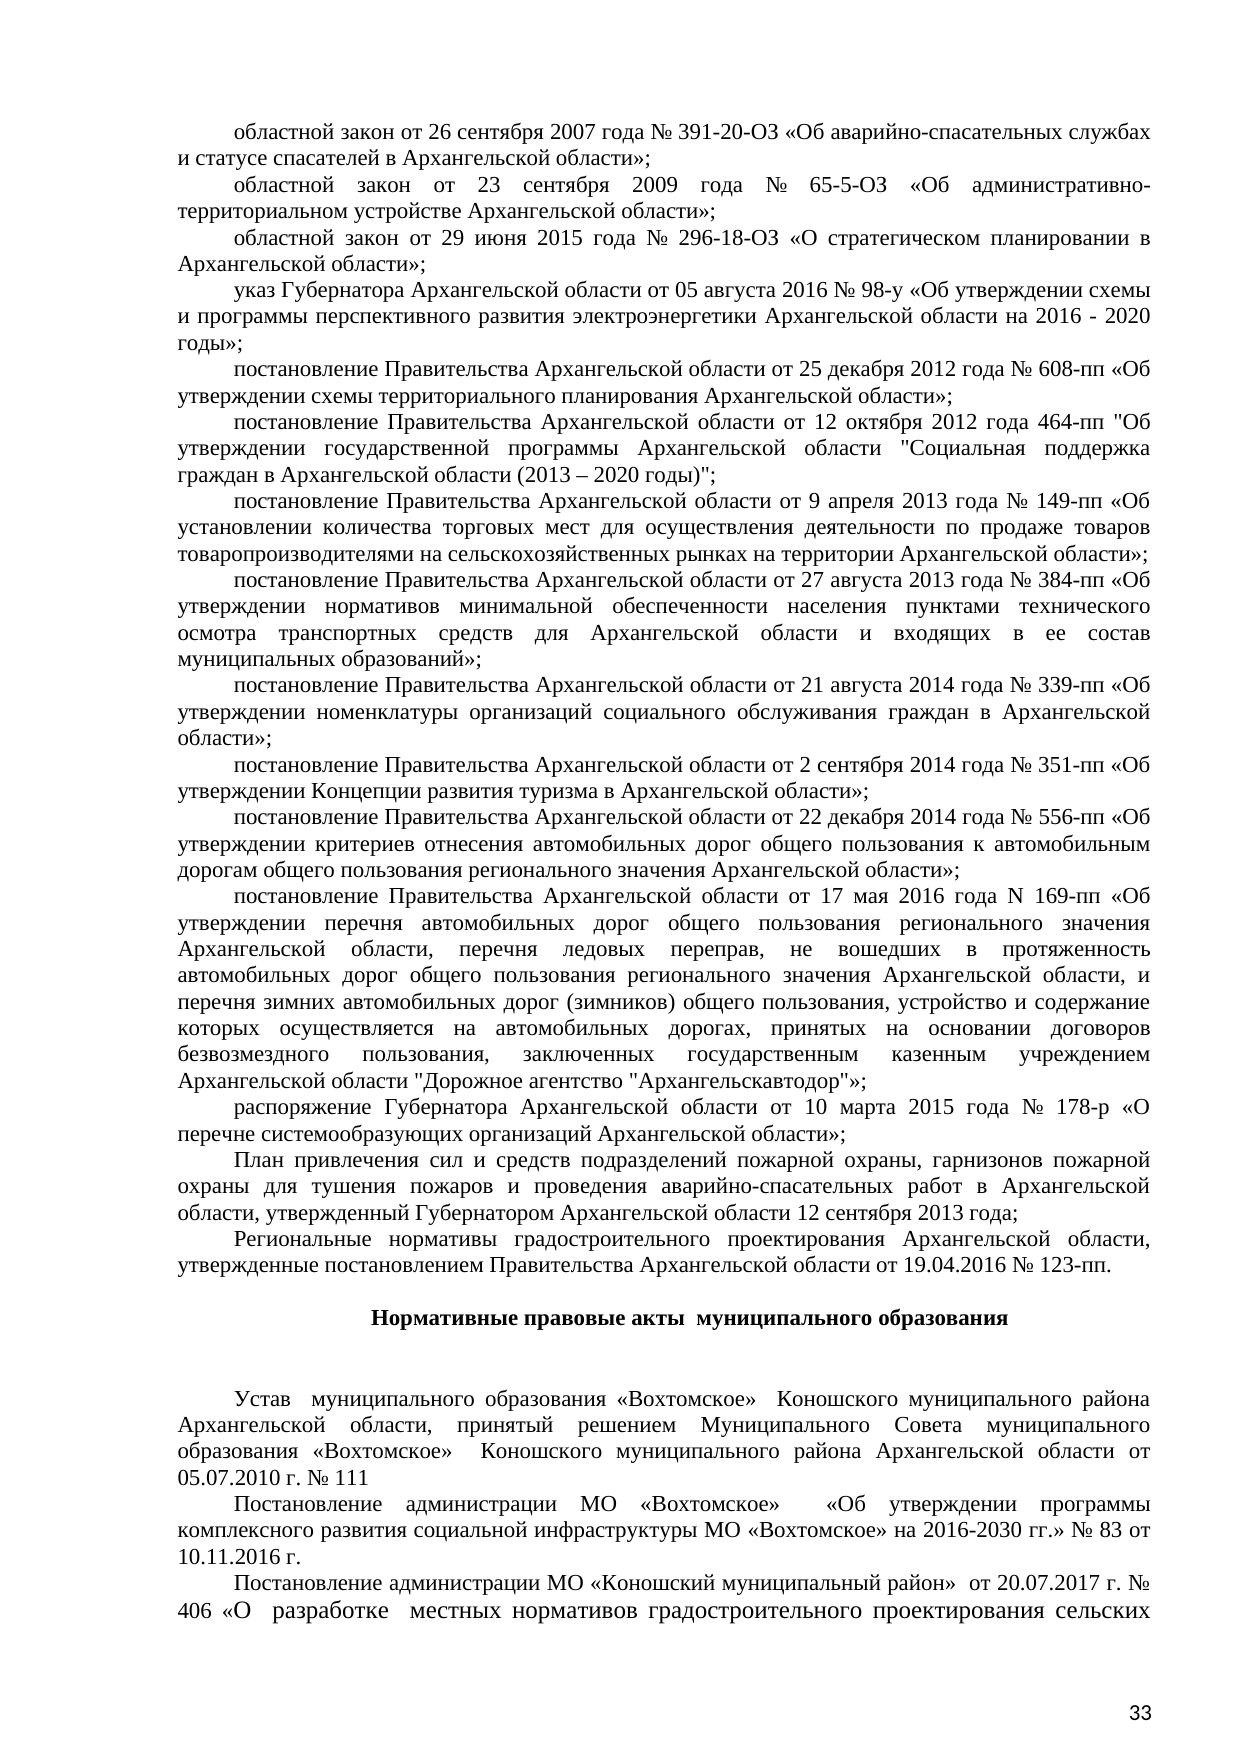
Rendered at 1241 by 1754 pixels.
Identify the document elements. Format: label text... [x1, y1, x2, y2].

text постановление Правительства Архангельской области от 22 декабря 2014 года № 556-пп «Об утверждении критериев отнесения автомобильных дорог общего пользования к автомобильным дорогам общего пользования регионального значения Архангельской области»; [177, 803, 1152, 882]
text Региональные нормативы градостроительного проектирования Архангельской области, утвержденные постановлением Правительства Архангельской области от 19.04.2016 № 123-пп. [177, 1225, 1152, 1278]
text Нормативные правовые акты муниципального образования [177, 1304, 1152, 1358]
text постановление Правительства Архангельской области от 17 мая 2016 года N 169-пп «Об утверждении перечня автомобильных дорог общего пользования регионального значения Архангельской области, перечня ледовых переправ, не вошедших в протяженность автомобильных дорог общего пользования регионального значения Архангельской области, и перечня зимних автомобильных дорог (зимников) общего пользования, устройство и содержание которых осуществляется на автомобильных дорогах, принятых на основании договоров безвозмездного пользования, заключенных государственным казенным учреждением Архангельской области "Дорожное агентство "Архангельскавтодор"»; [177, 882, 1152, 1093]
text постановление Правительства Архангельской области от 27 августа 2013 года № 384-пп «Об утверждении нормативов минимальной обеспеченности населения пунктами технического осмотра транспортных средств для Архангельской области и входящих в ее состав муниципальных образований»; [177, 566, 1152, 672]
text распоряжение Губернатора Архангельской области от 10 марта 2015 года № 178-р «О перечне системообразующих организаций Архангельской области»; [177, 1093, 1152, 1146]
text постановление Правительства Архангельской области от 9 апреля 2013 года № 149-пп «Об установлении количества торговых мест для осуществления деятельности по продаже товаров товаропроизводителями на сельскохозяйственных рынках на территории Архангельской области»; [177, 487, 1152, 566]
text постановление Правительства Архангельской области от 12 октября 2012 года 464-пп "Об утверждении государственной программы Архангельской области "Социальная поддержка граждан в Архангельской области (2013 – 2020 годы)"; [177, 408, 1152, 487]
text областной закон от 23 сентября 2009 года № 65-5-ОЗ «Об административно-территориальном устройстве Архангельской области»; [177, 171, 1152, 223]
text указ Губернатора Архангельской области от 05 августа 2016 № 98-у «Об утверждении схемы и программы перспективного развития электроэнергетики Архангельской области на 2016 - 2020 годы»; [177, 276, 1152, 355]
text постановление Правительства Архангельской области от 21 августа 2014 года № 339-пп «Об утверждении номенклатуры организаций социального обслуживания граждан в Архангельской области»; [177, 672, 1152, 751]
text областной закон от 26 сентября 2007 года № 391-20-ОЗ «Об аварийно-спасательных службах и статусе спасателей в Архангельской области»; [177, 118, 1152, 171]
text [177, 1569, 1152, 1624]
text постановление Правительства Архангельской области от 2 сентября 2014 года № 351-пп «Об утверждении Концепции развития туризма в Архангельской области»; [177, 751, 1152, 803]
text Постановление администрации МО «Вохтомское» «Об утверждении программы комплексного развития социальной инфраструктуры МО «Вохтомское» на 2016-2030 гг.» № 83 от 10.11.2016 г. [177, 1490, 1152, 1569]
text Устав муниципального образования «Вохтомское» Коношского муниципального района Архангельской области, принятый решением Муниципального Совета муниципального образования «Вохтомское» Коношского муниципального района Архангельской области от 05.07.2010 г. № 111 [177, 1385, 1152, 1490]
text постановление Правительства Архангельской области от 25 декабря 2012 года № 608-пп «Об утверждении схемы территориального планирования Архангельской области»; [177, 355, 1152, 408]
text областной закон от 29 июня 2015 года № 296-18-ОЗ «О стратегическом планировании в Архангельской области»; [177, 223, 1152, 276]
text План привлечения сил и средств подразделений пожарной охраны, гарнизонов пожарной охраны для тушения пожаров и проведения аварийно-спасательных работ в Архангельской области, утвержденный Губернатором Архангельской области 12 сентября 2013 года; [177, 1146, 1152, 1225]
